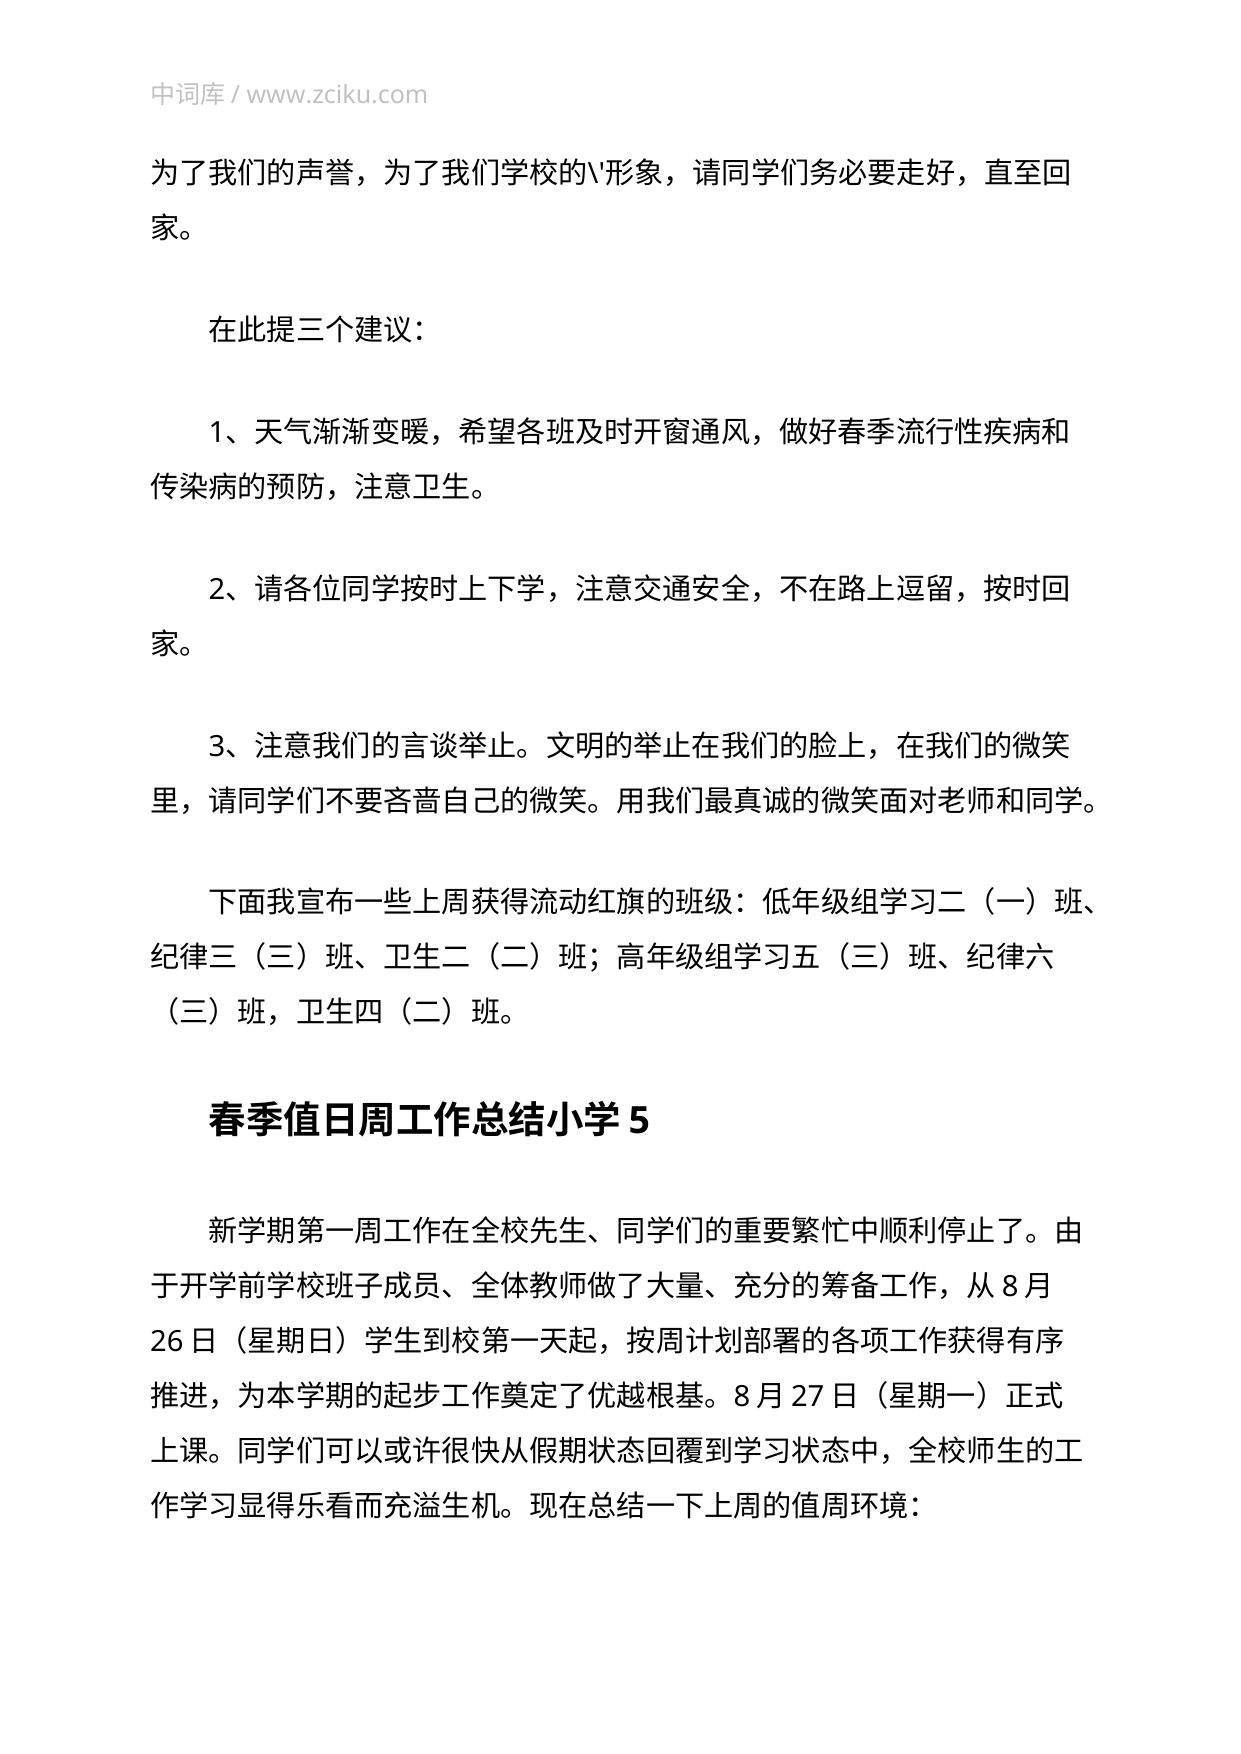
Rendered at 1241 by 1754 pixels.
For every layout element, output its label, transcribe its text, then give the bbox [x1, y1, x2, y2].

text 春季值日周工作总结小学5 [150, 1090, 1090, 1145]
text 新学期第一周工作在全校先生、同学们的重要繁忙中顺利停止了。由于开学前学校班子成员、全体教师做了大量、充分的筹备工作，从8月26日（星期日）学生到校第一天起，按周计划部署的各项工作获得有序推进，为本学期的起步工作奠定了优越根基。8月27日（星期一）正式上课。同学们可以或许很快从假期状态回覆到学习状态中，全校师生的工作学习显得乐看而充溢生机。现在总结一下上周的值周环境： [150, 1208, 1090, 1525]
text 1、天气渐渐变暖，希望各班及时开窗通风，做好春季流行性疾病和传染病的预防，注意卫生。 [150, 408, 1090, 506]
text 2、请各位同学按时上下学，注意交通安全，不在路上逗留，按时回家。 [150, 565, 1090, 663]
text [150, 150, 1090, 247]
text 下面我宣布一些上周获得流动红旗的班级：低年级组学习二（一）班、纪律三（三）班、卫生二（二）班；高年级组学习五（三）班、纪律六（三）班，卫生四（二）班。 [150, 879, 1090, 1031]
text 3、注意我们的言谈举止。文明的举止在我们的脸上，在我们的微笑里，请同学们不要吝啬自己的微笑。用我们最真诚的微笑面对老师和同学。 [150, 722, 1090, 819]
text 在此提三个建议： [150, 307, 1090, 349]
